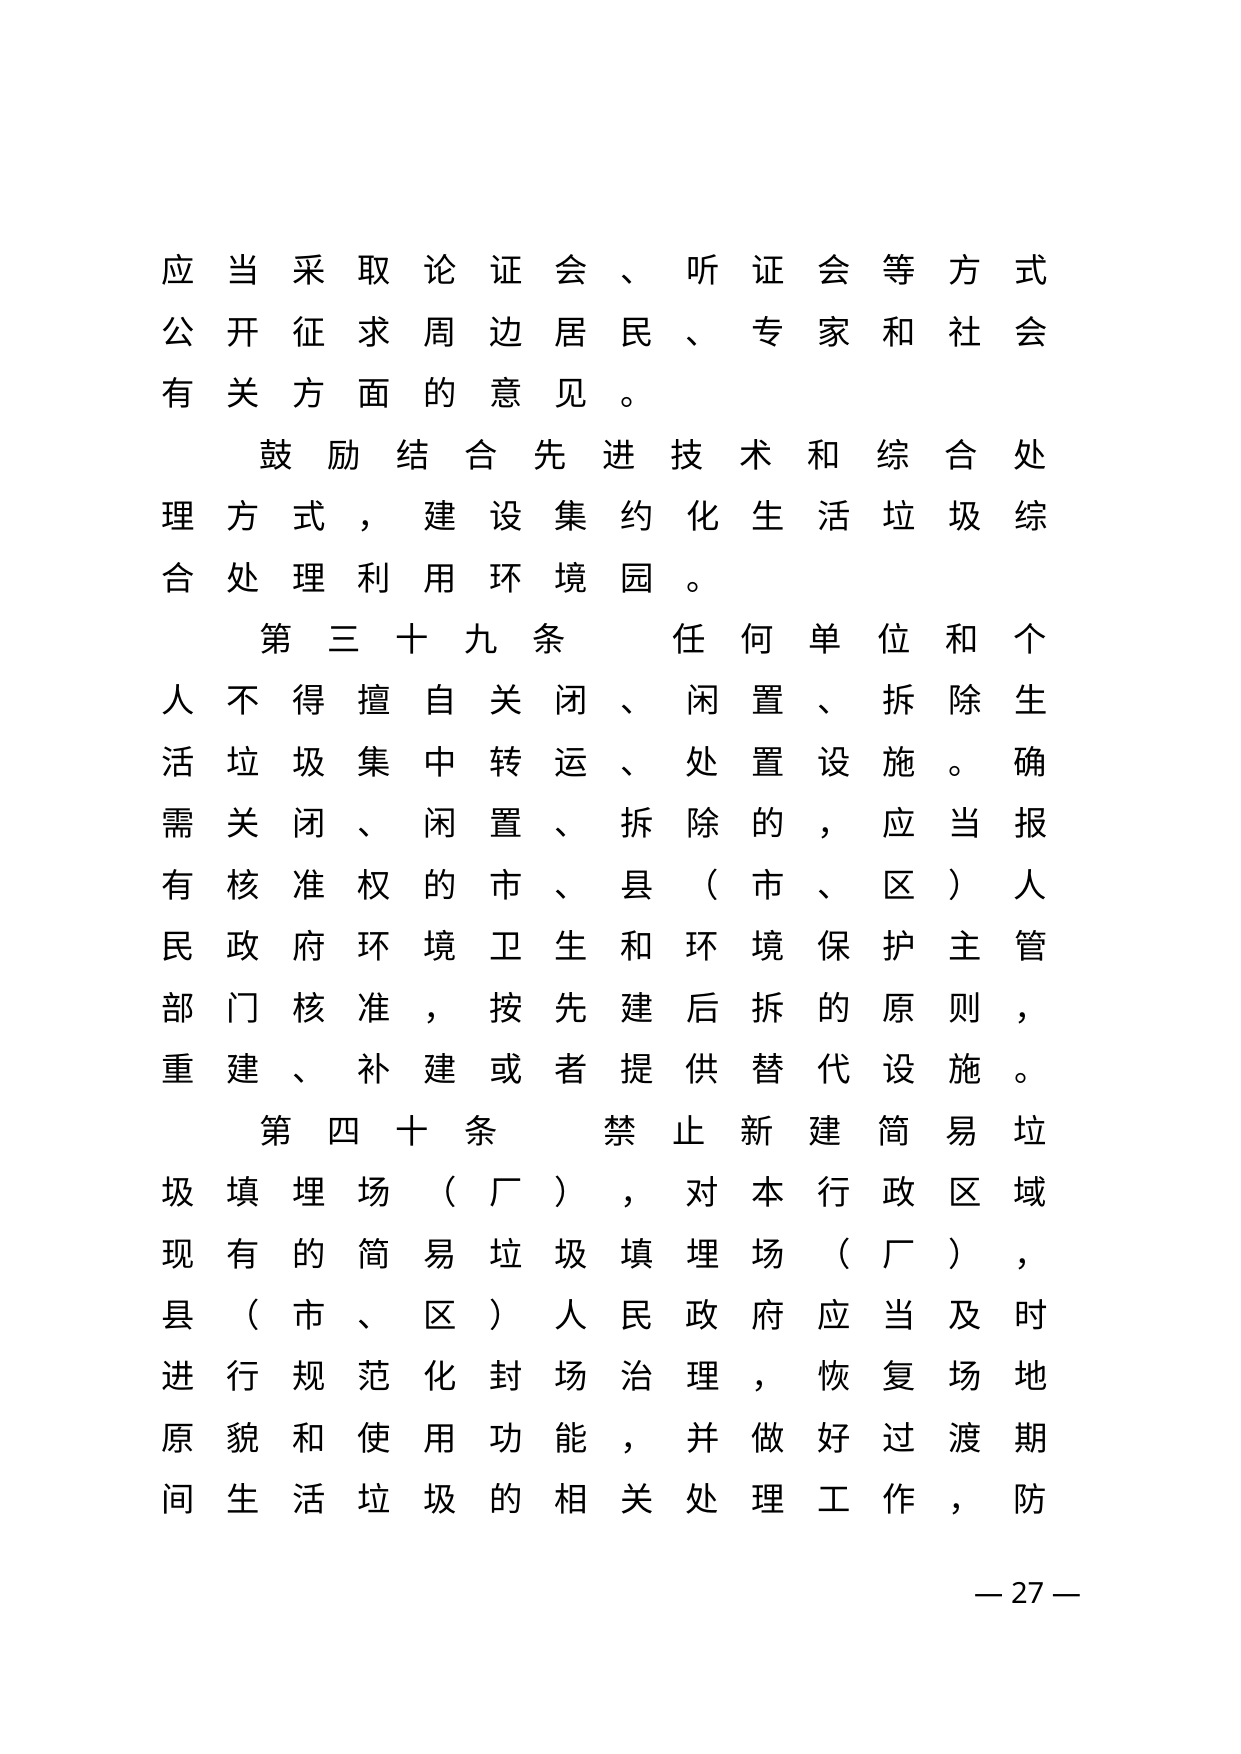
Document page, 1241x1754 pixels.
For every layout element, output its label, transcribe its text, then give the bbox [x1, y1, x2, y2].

text 鼓励结合先进技术和综合处理方式，建设集约化生活垃圾综合处理利用环境园。 [161, 422, 1079, 606]
text 第三十九条 任何单位和个人不得擅自关闭、闲置、拆除生活垃圾集中转运、处置设施。确需关闭、闲置、拆除的，应当报有核准权的市、县（市、区）人民政府环境卫生和环境保护主管部门核准，按先建后拆的原则，重建、补建或者提供替代设施。 [161, 606, 1079, 1098]
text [161, 237, 1079, 422]
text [161, 1098, 1079, 1528]
